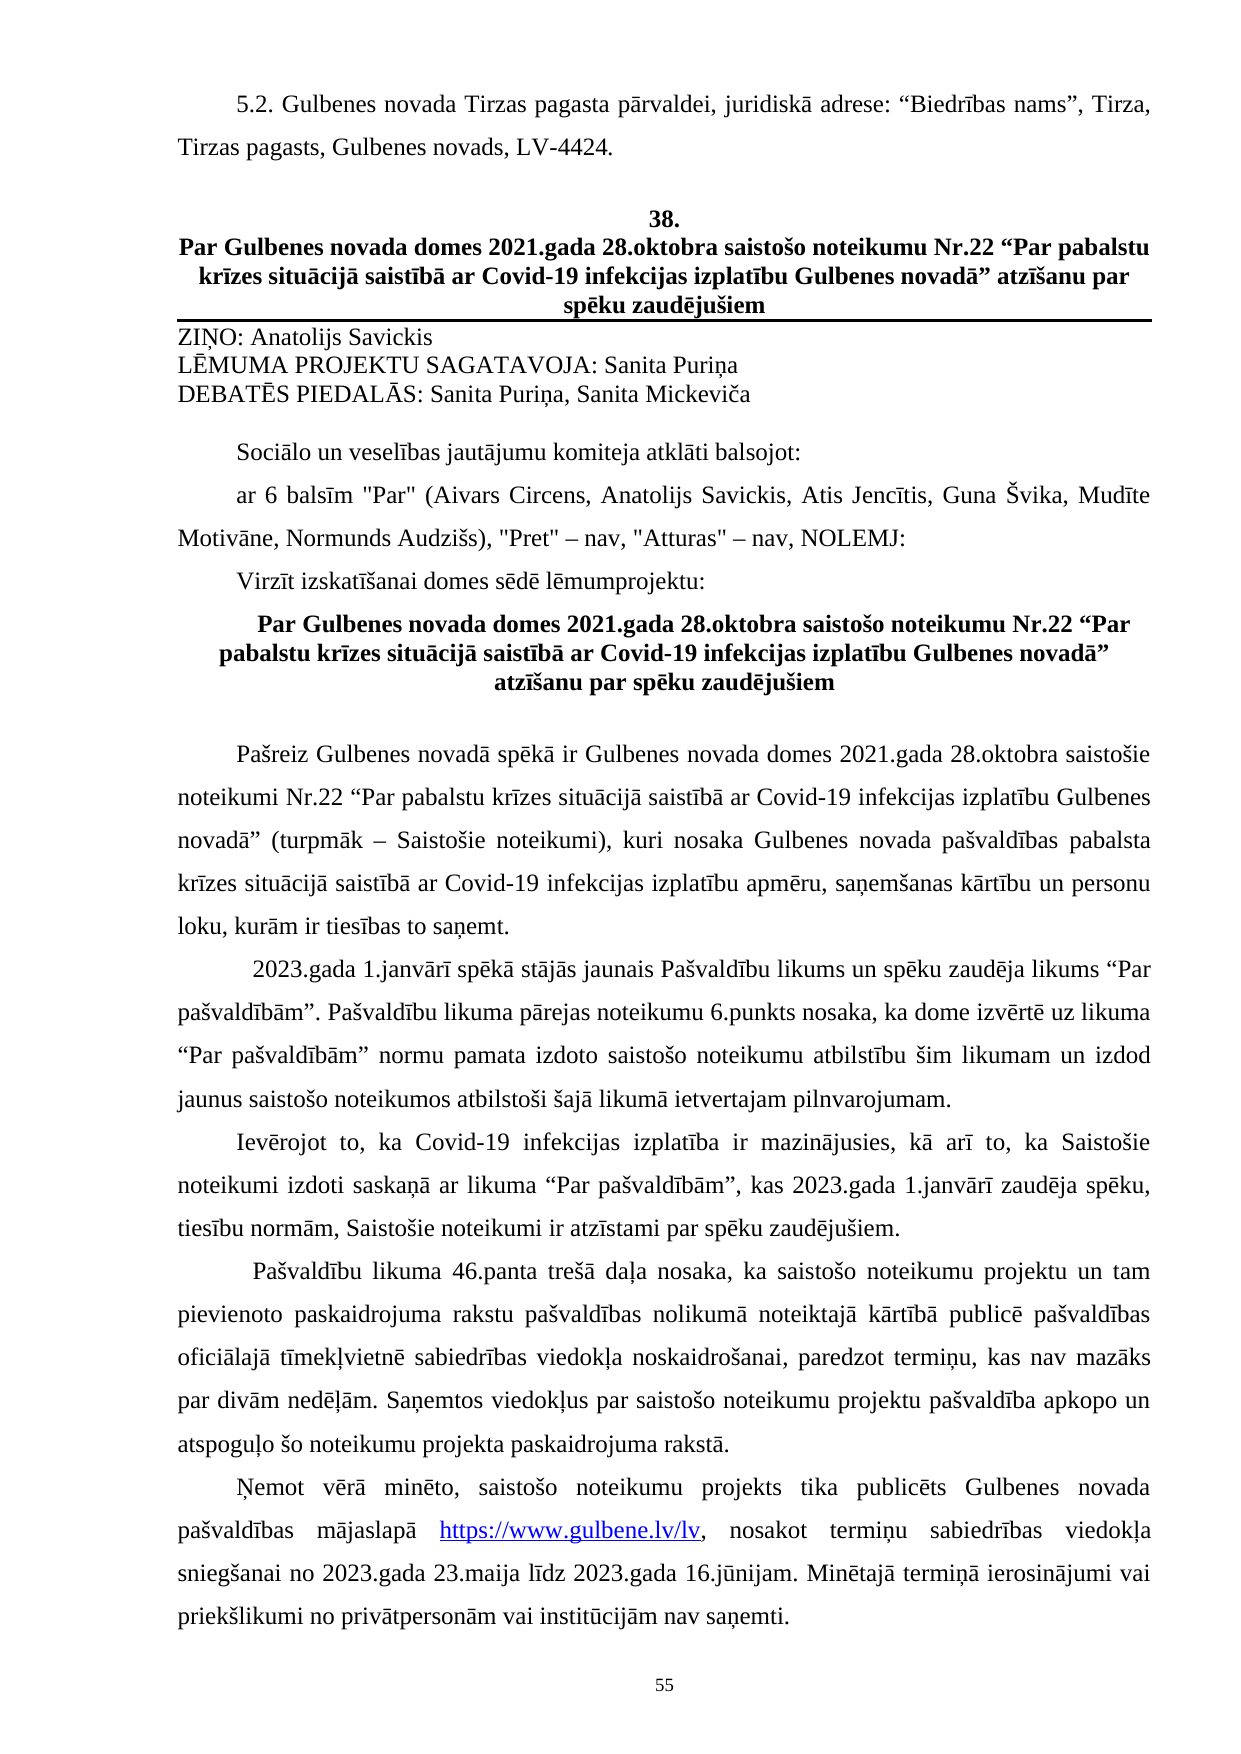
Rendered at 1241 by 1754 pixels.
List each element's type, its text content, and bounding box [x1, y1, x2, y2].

text LĒMUMA PROJEKTU SAGATAVOJA: Sanita Puriņa [177, 351, 1152, 379]
text Par Gulbenes novada domes 2021.gada 28.oktobra saistošo noteikumu Nr.22 “Par pabalstu krīzes situācijā saistībā ar Covid-19 infekcijas izplatību Gulbenes novadā” atzīšanu par spēku zaudējušiem [177, 232, 1152, 319]
text 5.2. Gulbenes novada Tirzas pagasta pārvaldei, juridiskā adrese: “Biedrības nams”, Tirza, Tirzas pagasts, Gulbenes novads, LV-4424. [177, 89, 1152, 161]
text Par Gulbenes novada domes 2021.gada 28.oktobra saistošo noteikumu Nr.22 “Par pabalstu krīzes situācijā saistībā ar Covid-19 infekcijas izplatību Gulbenes novadā” atzīšanu par spēku zaudējušiem [177, 609, 1152, 696]
text ar 6 balsīm "Par" (Aivars Circens, Anatolijs Savickis, Atis Jencītis, Guna Švika, Mudīte Motivāne, Normunds Audzišs), "Pret" – nav, "Atturas" – nav, NOLEMJ: [177, 480, 1152, 552]
text Ievērojot to, ka Covid-19 infekcijas izplatība ir mazinājusies, kā arī to, ka Saistošie noteikumi izdoti saskaņā ar likuma “Par pašvaldībām”, kas 2023.gada 1.janvārī zaudēja spēku, tiesību normām, Saistošie noteikumi ir atzīstami par spēku zaudējušiem. [177, 1127, 1152, 1242]
text Virzīt izskatīšanai domes sēdē lēmumprojektu: [177, 566, 1152, 595]
text ZIŅO: Anatolijs Savickis [177, 322, 1152, 351]
text Pašvaldību likuma 46.panta trešā daļa nosaka, ka saistošo noteikumu projektu un tam pievienoto paskaidrojuma rakstu pašvaldības nolikumā noteiktajā kārtībā publicē pašvaldības oficiālajā tīmekļvietnē sabiedrības viedokļa noskaidrošanai, paredzot termiņu, kas nav mazāks par divām nedēļām. Saņemtos viedokļus par saistošo noteikumu projektu pašvaldība apkopo un atspoguļo šo noteikumu projekta paskaidrojuma rakstā. [177, 1256, 1152, 1457]
text 38. [177, 204, 1152, 232]
text 2023.gada 1.janvārī spēkā stājās jaunais Pašvaldību likums un spēku zaudēja likums “Par pašvaldībām”. Pašvaldību likuma pārejas noteikumu 6.punkts nosaka, ka dome izvērtē uz likuma “Par pašvaldībām” normu pamata izdoto saistošo noteikumu atbilstību šim likumam un izdod jaunus saistošo noteikumos atbilstoši šajā likumā ietvertajam pilnvarojumam. [177, 954, 1152, 1112]
text DEBATĒS PIEDALĀS: Sanita Puriņa, Sanita Mickeviča [177, 379, 1152, 408]
text Pašreiz Gulbenes novadā spēkā ir Gulbenes novada domes 2021.gada 28.oktobra saistošie noteikumi Nr.22 “Par pabalstu krīzes situācijā saistībā ar Covid-19 infekcijas izplatību Gulbenes novadā” (turpmāk – Saistošie noteikumi), kuri nosaka Gulbenes novada pašvaldības pabalsta krīzes situācijā saistībā ar Covid-19 infekcijas izplatību apmēru, saņemšanas kārtību un personu loku, kurām ir tiesības to saņemt. [177, 739, 1152, 940]
text Sociālo un veselības jautājumu komiteja atklāti balsojot: [177, 437, 1152, 466]
text Ņemot vērā minēto, saistošo noteikumu projekts tika publicēts Gulbenes novada pašvaldības mājaslapā https://www.gulbene.lv/lv, nosakot termiņu sabiedrības viedokļa sniegšanai no 2023.gada 23.maija līdz 2023.gada 16.jūnijam. Minētajā termiņā ierosinājumi vai priekšlikumi no privātpersonām vai institūcijām nav saņemti. [177, 1472, 1152, 1630]
